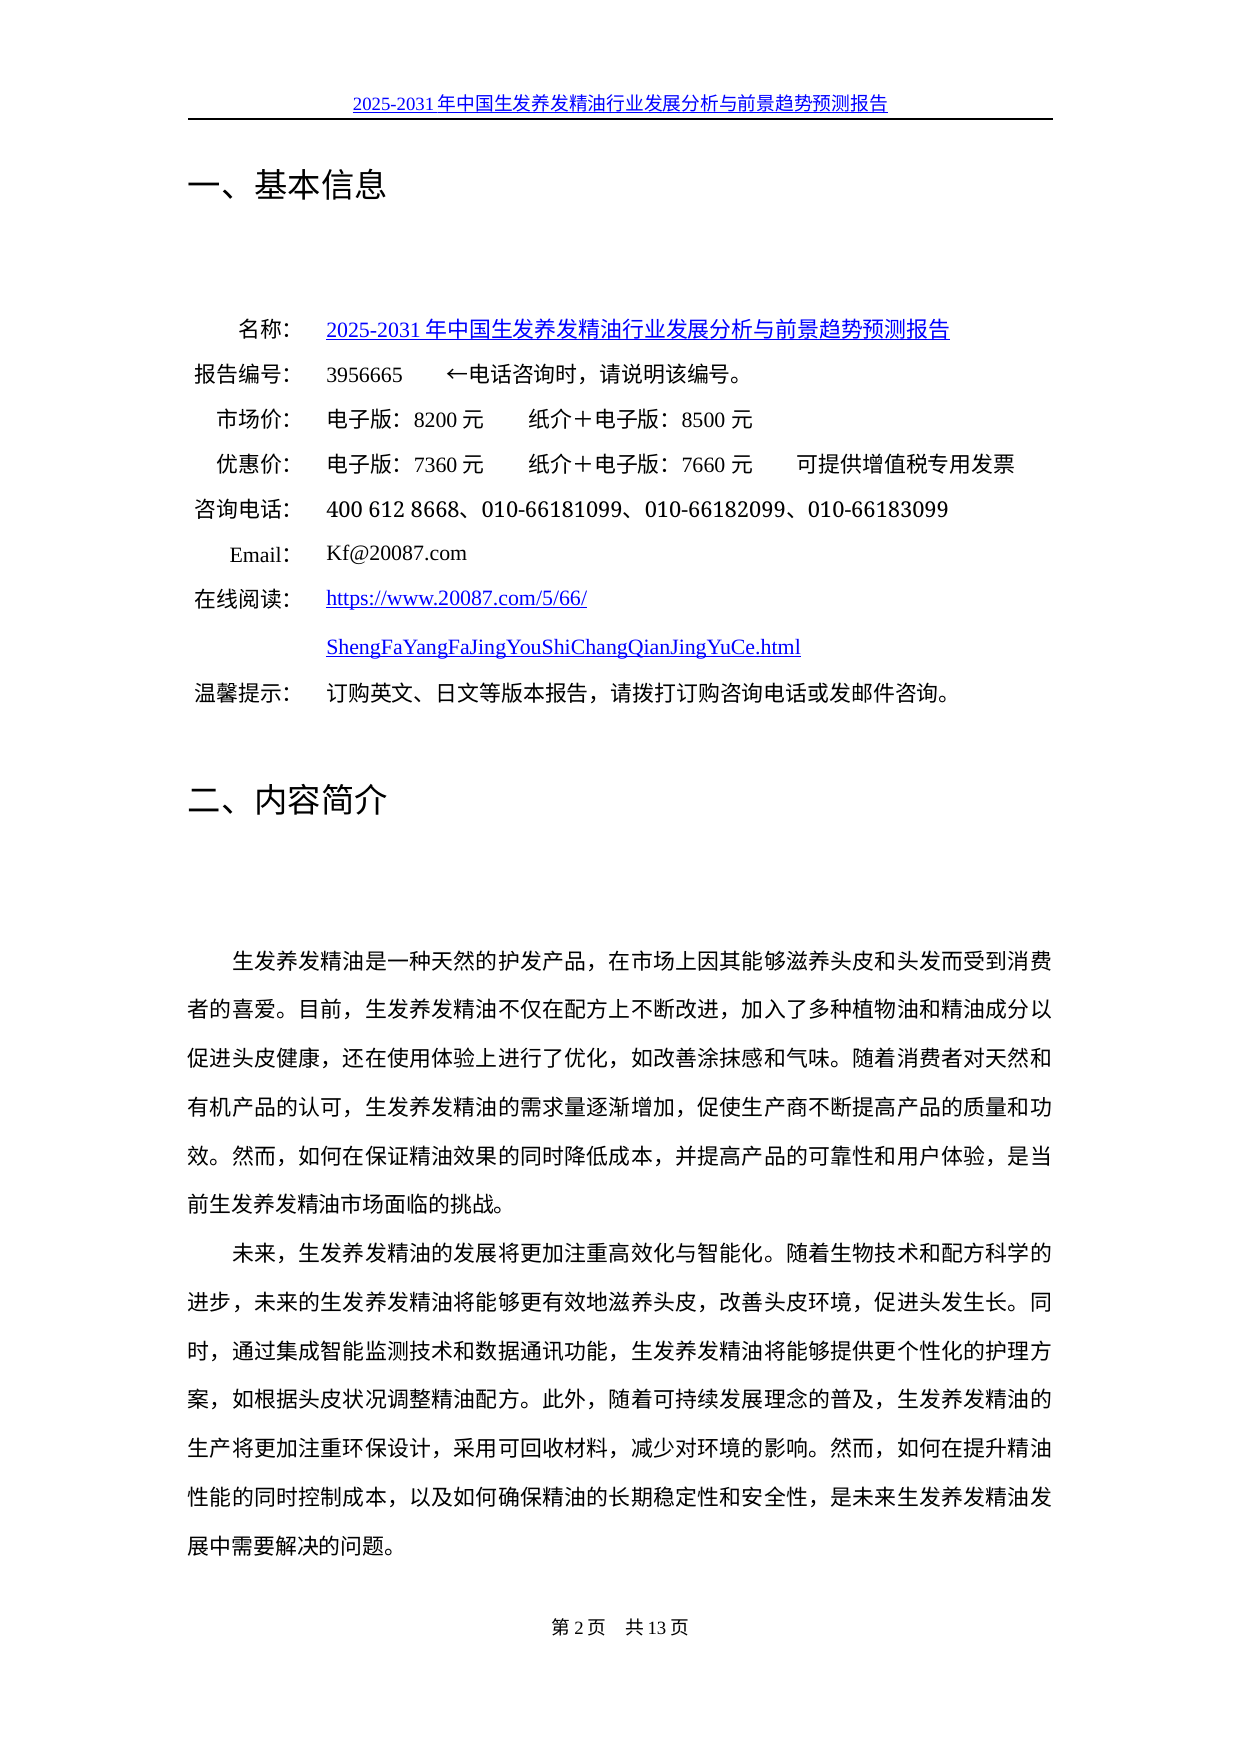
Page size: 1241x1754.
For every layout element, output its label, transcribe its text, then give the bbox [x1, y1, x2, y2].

table_cell 咨询电话： [167, 492, 315, 537]
table_cell 3956665 ←电话咨询时，请说明该编号。 [315, 357, 1073, 402]
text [187, 943, 1053, 1561]
table_cell 在线阅读： [167, 582, 315, 675]
table_header 名称： [167, 312, 315, 357]
table_cell Email： [167, 537, 315, 582]
table_cell 优惠价： [167, 447, 315, 492]
table_cell 市场价： [167, 402, 315, 447]
title 一、基本信息 [187, 150, 1053, 215]
table_cell 订购英文、日文等版本报告，请拨打订购咨询电话或发邮件咨询。 [315, 675, 1073, 720]
table_cell Kf@20087.com [315, 537, 1073, 582]
table_cell 温馨提示： [167, 675, 315, 720]
title 二、内容简介 [187, 766, 1053, 831]
table_cell 400 612 8668、010-66181099、010-66182099、010-66183099 [315, 492, 1073, 537]
table_header 2025-2031年中国生发养发精油行业发展分析与前景趋势预测报告 [315, 312, 1073, 357]
table_cell [315, 582, 1073, 675]
table_cell 电子版：7360 元 纸介＋电子版：7660 元 可提供增值税专用发票 [315, 447, 1073, 492]
table_cell 电子版：8200 元 纸介＋电子版：8500 元 [315, 402, 1073, 447]
table_cell 报告编号： [167, 357, 315, 402]
